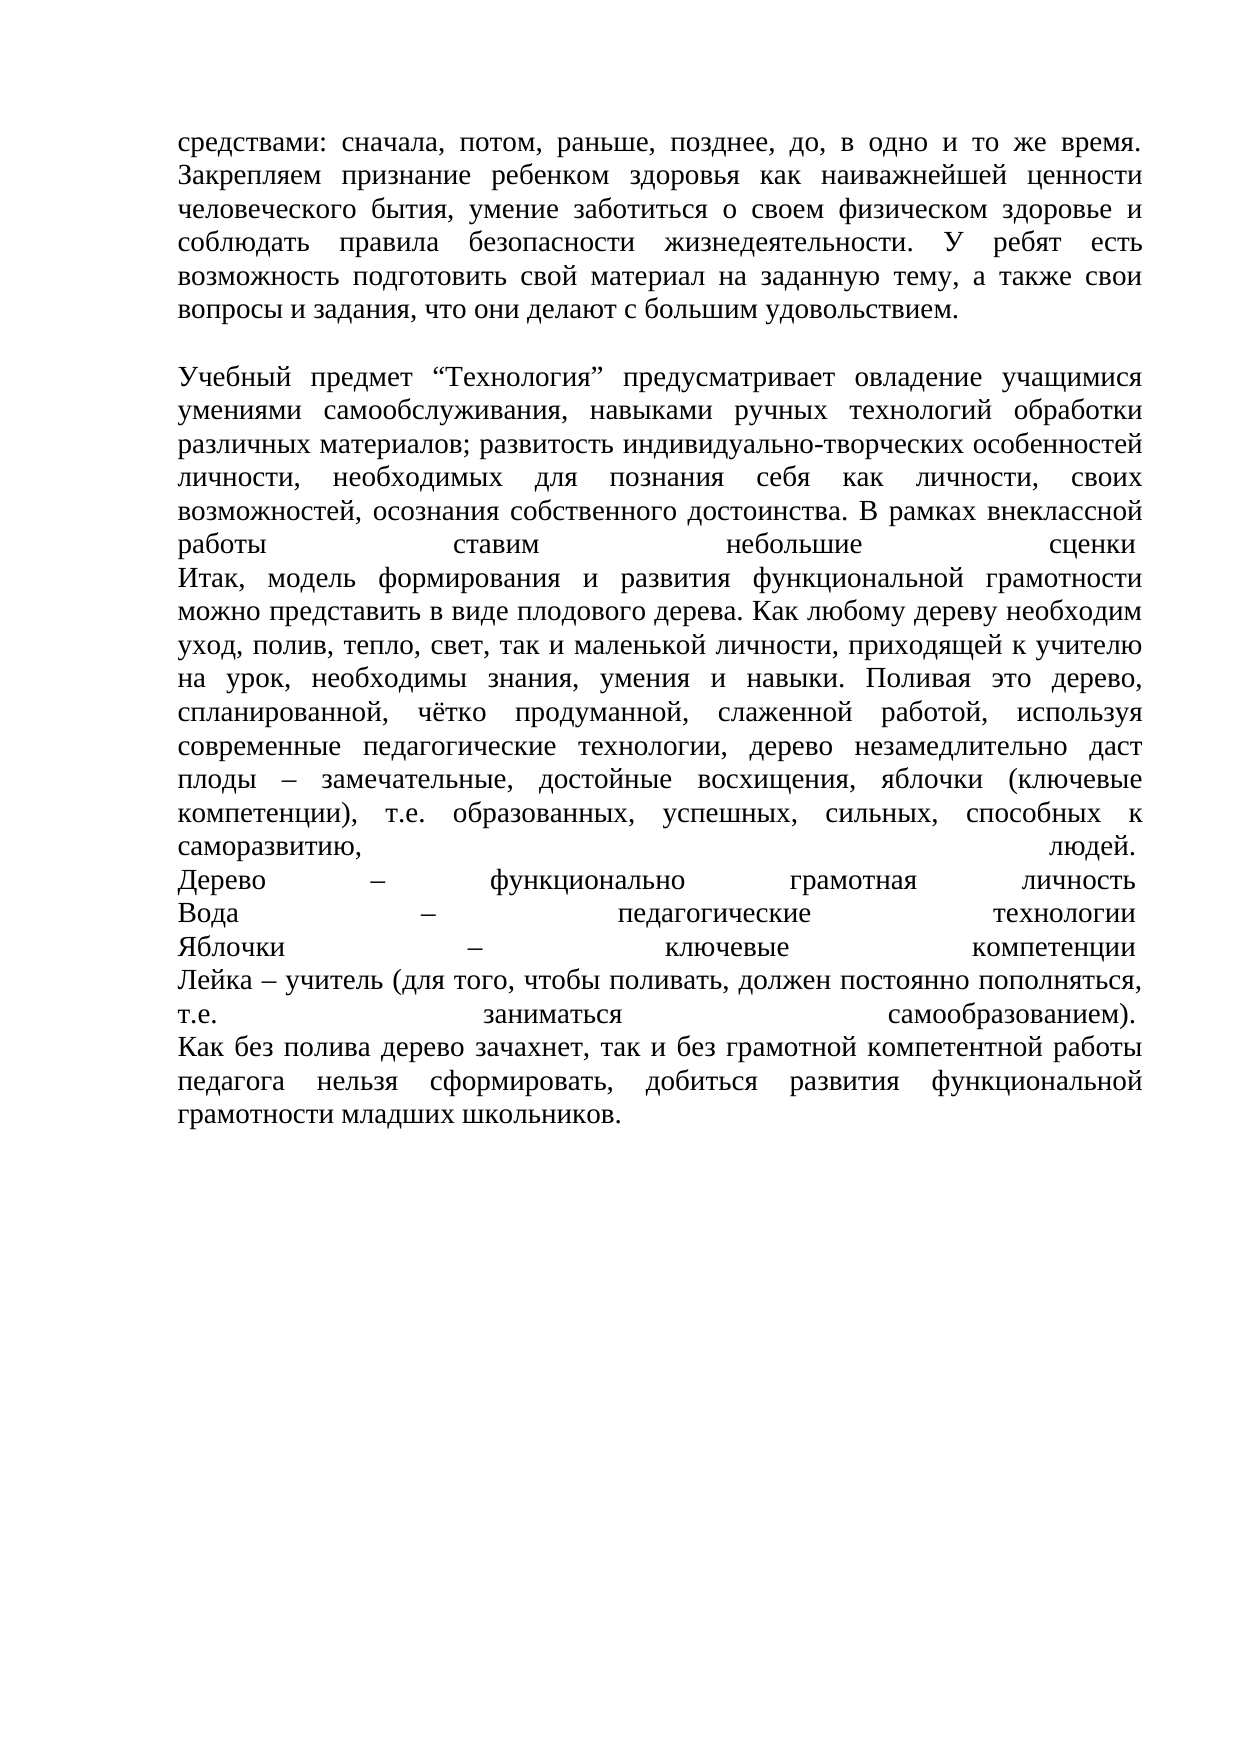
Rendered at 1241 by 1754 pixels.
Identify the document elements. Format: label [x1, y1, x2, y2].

table_header [174, 120, 1147, 1134]
